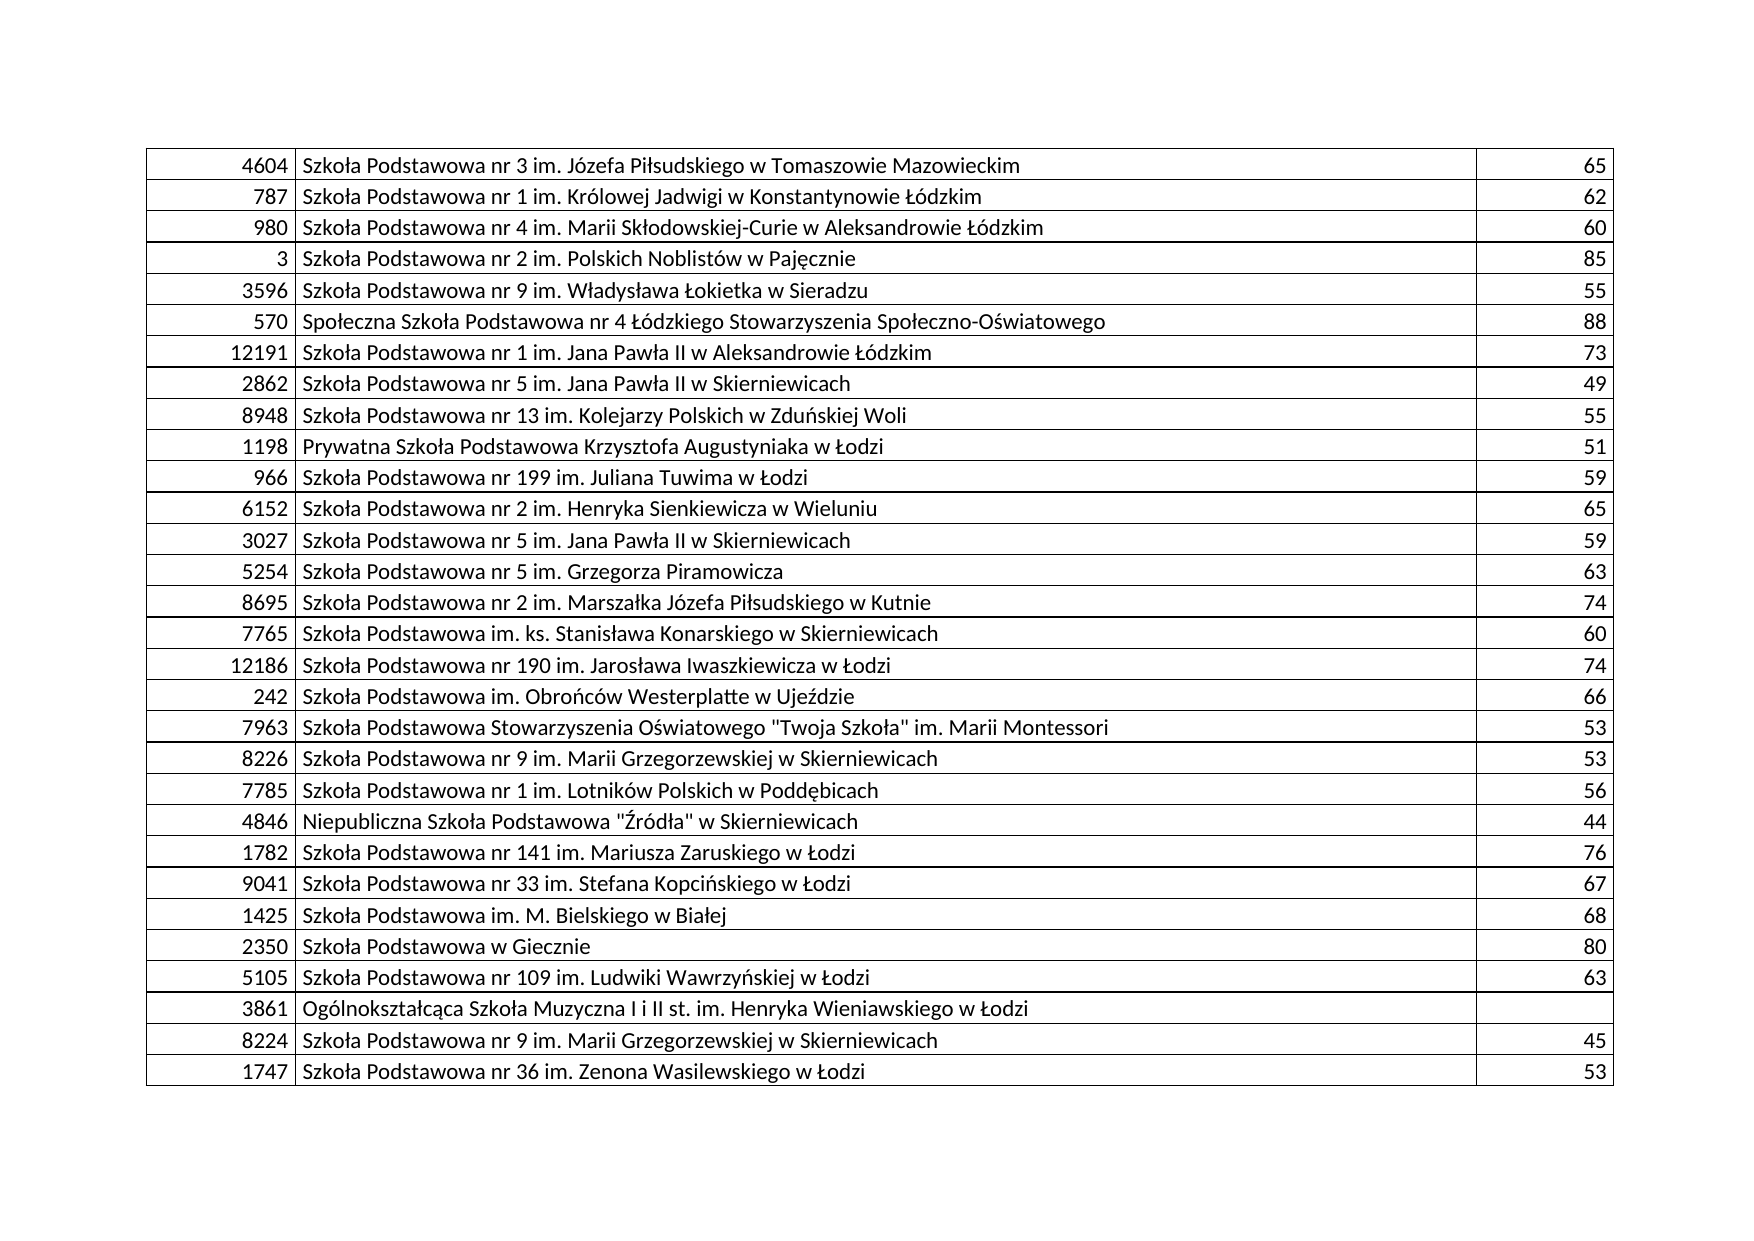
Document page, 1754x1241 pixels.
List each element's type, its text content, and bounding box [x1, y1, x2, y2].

table_cell 49 [1477, 368, 1613, 398]
table_cell 3596 [147, 274, 295, 304]
table_cell Szkoła Podstawowa im. ks. Stanisława Konarskiego w Skierniewicach [296, 618, 1476, 648]
table_cell Szkoła Podstawowa nr 4 im. Marii Skłodowskiej-Curie w Aleksandrowie Łódzkim [296, 211, 1476, 241]
table_cell 55 [1477, 274, 1613, 304]
table_cell 12186 [147, 649, 295, 679]
table_cell 12191 [147, 336, 295, 366]
table_cell 8948 [147, 399, 295, 429]
table_cell Szkoła Podstawowa nr 5 im. Jana Pawła II w Skierniewicach [296, 368, 1476, 398]
table_cell 6152 [147, 493, 295, 523]
table_cell Szkoła Podstawowa nr 141 im. Mariusza Zaruskiego w Łodzi [296, 836, 1476, 866]
table_cell Szkoła Podstawowa nr 1 im. Lotników Polskich w Poddębicach [296, 774, 1476, 804]
table_cell 44 [1477, 805, 1613, 835]
table_cell 8224 [147, 1024, 295, 1054]
table_cell Ogólnokształcąca Szkoła Muzyczna I i II st. im. Henryka Wieniawskiego w Łodzi [296, 993, 1476, 1023]
table_cell 8226 [147, 743, 295, 773]
table_cell 63 [1477, 961, 1613, 991]
table_cell 76 [1477, 836, 1613, 866]
table_cell 63 [1477, 555, 1613, 585]
table_cell Społeczna Szkoła Podstawowa nr 4 Łódzkiego Stowarzyszenia Społeczno-Oświatowego [296, 305, 1476, 335]
table_cell 1782 [147, 836, 295, 866]
table_cell 74 [1477, 649, 1613, 679]
table_cell 56 [1477, 774, 1613, 804]
table_cell 55 [1477, 399, 1613, 429]
table_cell Szkoła Podstawowa nr 13 im. Kolejarzy Polskich w Zduńskiej Woli [296, 399, 1476, 429]
table_cell 53 [1477, 1055, 1613, 1085]
table_cell 65 [1477, 493, 1613, 523]
table_cell 5254 [147, 555, 295, 585]
table_cell 59 [1477, 461, 1613, 491]
table_cell 966 [147, 461, 295, 491]
table_cell Szkoła Podstawowa nr 9 im. Marii Grzegorzewskiej w Skierniewicach [296, 743, 1476, 773]
table_cell 2862 [147, 368, 295, 398]
table_cell 62 [1477, 180, 1613, 210]
table_cell Szkoła Podstawowa nr 9 im. Marii Grzegorzewskiej w Skierniewicach [296, 1024, 1476, 1054]
table_cell 74 [1477, 586, 1613, 616]
table_cell Prywatna Szkoła Podstawowa Krzysztofa Augustyniaka w Łodzi [296, 430, 1476, 460]
table_cell 8695 [147, 586, 295, 616]
table_cell Szkoła Podstawowa nr 5 im. Grzegorza Piramowicza [296, 555, 1476, 585]
table_cell 1425 [147, 899, 295, 929]
table_cell 67 [1477, 868, 1613, 898]
table_cell 570 [147, 305, 295, 335]
table_cell 66 [1477, 680, 1613, 710]
table_cell 51 [1477, 430, 1613, 460]
table_cell Szkoła Podstawowa nr 1 im. Jana Pawła II w Aleksandrowie Łódzkim [296, 336, 1476, 366]
table_cell Szkoła Podstawowa nr 3 im. Józefa Piłsudskiego w Tomaszowie Mazowieckim [296, 149, 1476, 179]
table_cell 65 [1477, 149, 1613, 179]
table_cell 3861 [147, 993, 295, 1023]
table_cell 45 [1477, 1024, 1613, 1054]
table_cell 7963 [147, 711, 295, 741]
table_cell 73 [1477, 336, 1613, 366]
table_cell Szkoła Podstawowa nr 2 im. Henryka Sienkiewicza w Wieluniu [296, 493, 1476, 523]
table_cell Szkoła Podstawowa nr 2 im. Marszałka Józefa Piłsudskiego w Kutnie [296, 586, 1476, 616]
table_cell 80 [1477, 930, 1613, 960]
table_cell Szkoła Podstawowa im. M. Bielskiego w Białej [296, 899, 1476, 929]
table_cell Szkoła Podstawowa w Giecznie [296, 930, 1476, 960]
table_cell 1747 [147, 1055, 295, 1085]
table_cell 60 [1477, 618, 1613, 648]
table_cell Szkoła Podstawowa Stowarzyszenia Oświatowego "Twoja Szkoła" im. Marii Montessori [296, 711, 1476, 741]
table_cell Szkoła Podstawowa nr 109 im. Ludwiki Wawrzyńskiej w Łodzi [296, 961, 1476, 991]
table_cell Szkoła Podstawowa nr 2 im. Polskich Noblistów w Pajęcznie [296, 243, 1476, 273]
table_cell 3 [147, 243, 295, 273]
table_cell [1477, 993, 1613, 1023]
table_cell Szkoła Podstawowa nr 36 im. Zenona Wasilewskiego w Łodzi [296, 1055, 1476, 1085]
table_cell 7785 [147, 774, 295, 804]
table_cell 4846 [147, 805, 295, 835]
table_cell 7765 [147, 618, 295, 648]
table_cell 68 [1477, 899, 1613, 929]
table_cell 88 [1477, 305, 1613, 335]
table_cell Szkoła Podstawowa im. Obrońców Westerplatte w Ujeździe [296, 680, 1476, 710]
table_cell 242 [147, 680, 295, 710]
table_cell Niepubliczna Szkoła Podstawowa "Źródła" w Skierniewicach [296, 805, 1476, 835]
table_cell Szkoła Podstawowa nr 5 im. Jana Pawła II w Skierniewicach [296, 524, 1476, 554]
table_cell 2350 [147, 930, 295, 960]
table_cell 787 [147, 180, 295, 210]
table_cell 5105 [147, 961, 295, 991]
table_cell Szkoła Podstawowa nr 9 im. Władysława Łokietka w Sieradzu [296, 274, 1476, 304]
table_cell 4604 [147, 149, 295, 179]
table_cell 59 [1477, 524, 1613, 554]
table_cell Szkoła Podstawowa nr 1 im. Królowej Jadwigi w Konstantynowie Łódzkim [296, 180, 1476, 210]
table_cell 53 [1477, 743, 1613, 773]
table_cell 9041 [147, 868, 295, 898]
table_cell 980 [147, 211, 295, 241]
table_cell 85 [1477, 243, 1613, 273]
table_cell 60 [1477, 211, 1613, 241]
table_cell Szkoła Podstawowa nr 33 im. Stefana Kopcińskiego w Łodzi [296, 868, 1476, 898]
table_cell 1198 [147, 430, 295, 460]
table_cell 3027 [147, 524, 295, 554]
table_cell Szkoła Podstawowa nr 199 im. Juliana Tuwima w Łodzi [296, 461, 1476, 491]
table_cell Szkoła Podstawowa nr 190 im. Jarosława Iwaszkiewicza w Łodzi [296, 649, 1476, 679]
table_cell 53 [1477, 711, 1613, 741]
